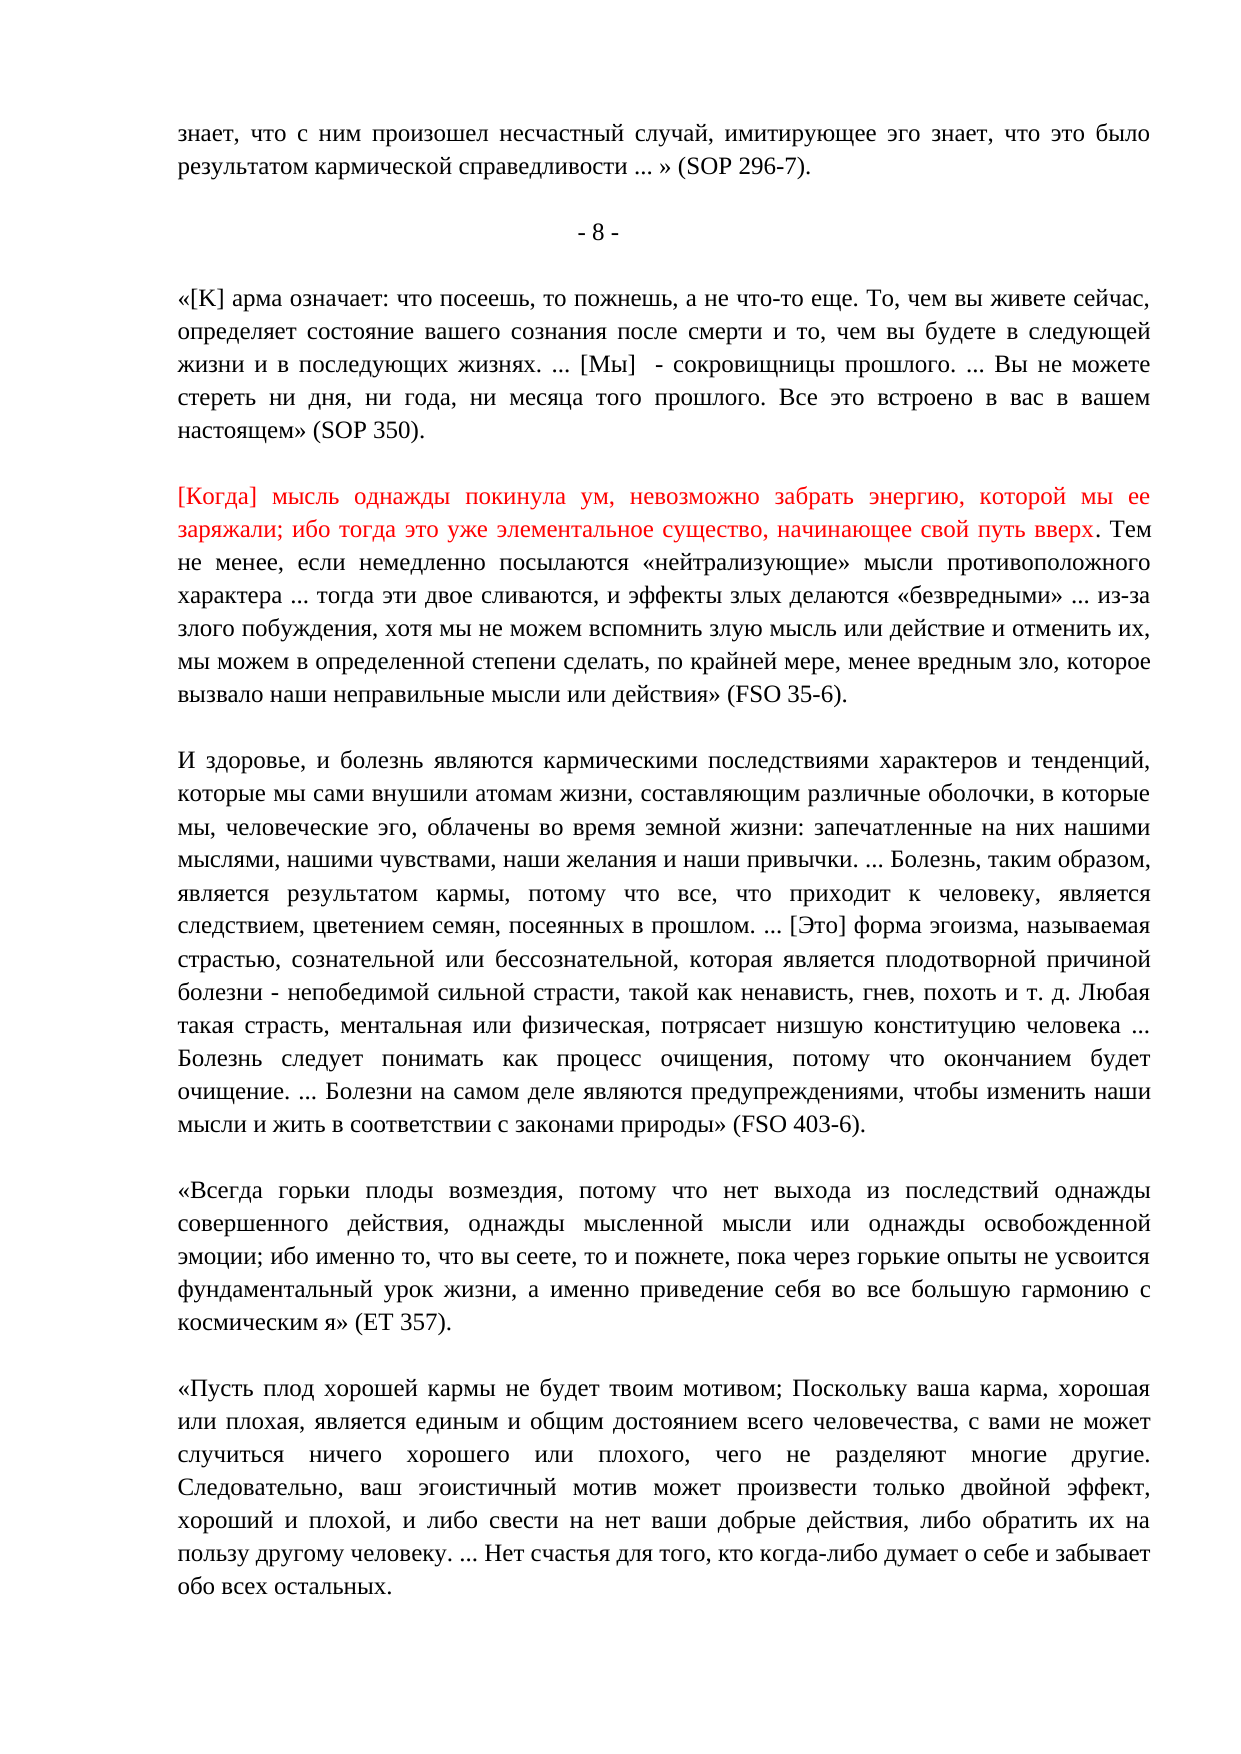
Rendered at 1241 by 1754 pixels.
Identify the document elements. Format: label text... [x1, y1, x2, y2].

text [177, 118, 1152, 180]
text «Пусть плод хорошей кармы не будет твоим мотивом; Поскольку ваша карма, хорошая или плохая, является единым и общим достоянием всего человечества, с вами не может случиться ничего хорошего или плохого, чего не разделяют многие другие. Следовательно, ваш эгоистичный мотив может произвести только двойной эффект, хороший и плохой, и либо свести на нет ваши добрые действия, либо обратить их на пользу другому человеку. ... Нет счастья для того, кто когда-либо думает о себе и забывает обо всех остальных. [177, 1373, 1152, 1600]
text И здоровье, и болезнь являются кармическими последствиями характеров и тенденций, которые мы сами внушили атомам жизни, составляющим различные оболочки, в которые мы, человеческие эго, облачены во время земной жизни: запечатленные на них нашими мыслями, нашими чувствами, наши желания и наши привычки. ... Болезнь, таким образом, является результатом кармы, потому что все, что приходит к человеку, является следствием, цветением семян, посеянных в прошлом. ... [Это] форма эгоизма, называемая страстью, сознательной или бессознательной, которая является плодотворной причиной болезни - непобедимой сильной страсти, такой как ненависть, гнев, похоть и т. д. Любая такая страсть, ментальная или физическая, потрясает низшую конституцию человека ... Болезнь следует понимать как процесс очищения, потому что окончанием будет очищение. ... Болезни на самом деле являются предупреждениями, чтобы изменить наши мысли и жить в соответствии с законами природы» (FSO 403-6). [177, 746, 1152, 1137]
text - 8 - [177, 217, 1152, 246]
text [Когда] мысль однажды покинула ум, невозможно забрать энергию, которой мы ее заряжали; ибо тогда это уже элементальное существо, начинающее свой путь вверх. Тем не менее, если немедленно посылаются «нейтрализующие» мысли противоположного характера ... тогда эти двое сливаются, и эффекты злых делаются «безвредными» ... из-за злого побуждения, хотя мы не можем вспомнить злую мысль или действие и отменить их, мы можем в определенной степени сделать, по крайней мере, менее вредным зло, которое вызвало наши неправильные мысли или действия» (FSO 35-6). [177, 481, 1152, 708]
text «[K] арма означает: что посеешь, то пожнешь, а не что-то еще. То, чем вы живете сейчас, определяет состояние вашего сознания после смерти и то, чем вы будете в следующей жизни и в последующих жизнях. ... [Мы] - сокровищницы прошлого. ... Вы не можете стереть ни дня, ни года, ни месяца того прошлого. Все это встроено в вас в вашем настоящем» (SOP 350). [177, 283, 1152, 444]
text «Всегда горьки плоды возмездия, потому что нет выхода из последствий однажды совершенного действия, однажды мысленной мысли или однажды освобожденной эмоции; ибо именно то, что вы сеете, то и пожнете, пока через горькие опыты не усвоится фундаментальный урок жизни, а именно приведение себя во все большую гармонию с космическим я» (ET 357). [177, 1175, 1152, 1336]
